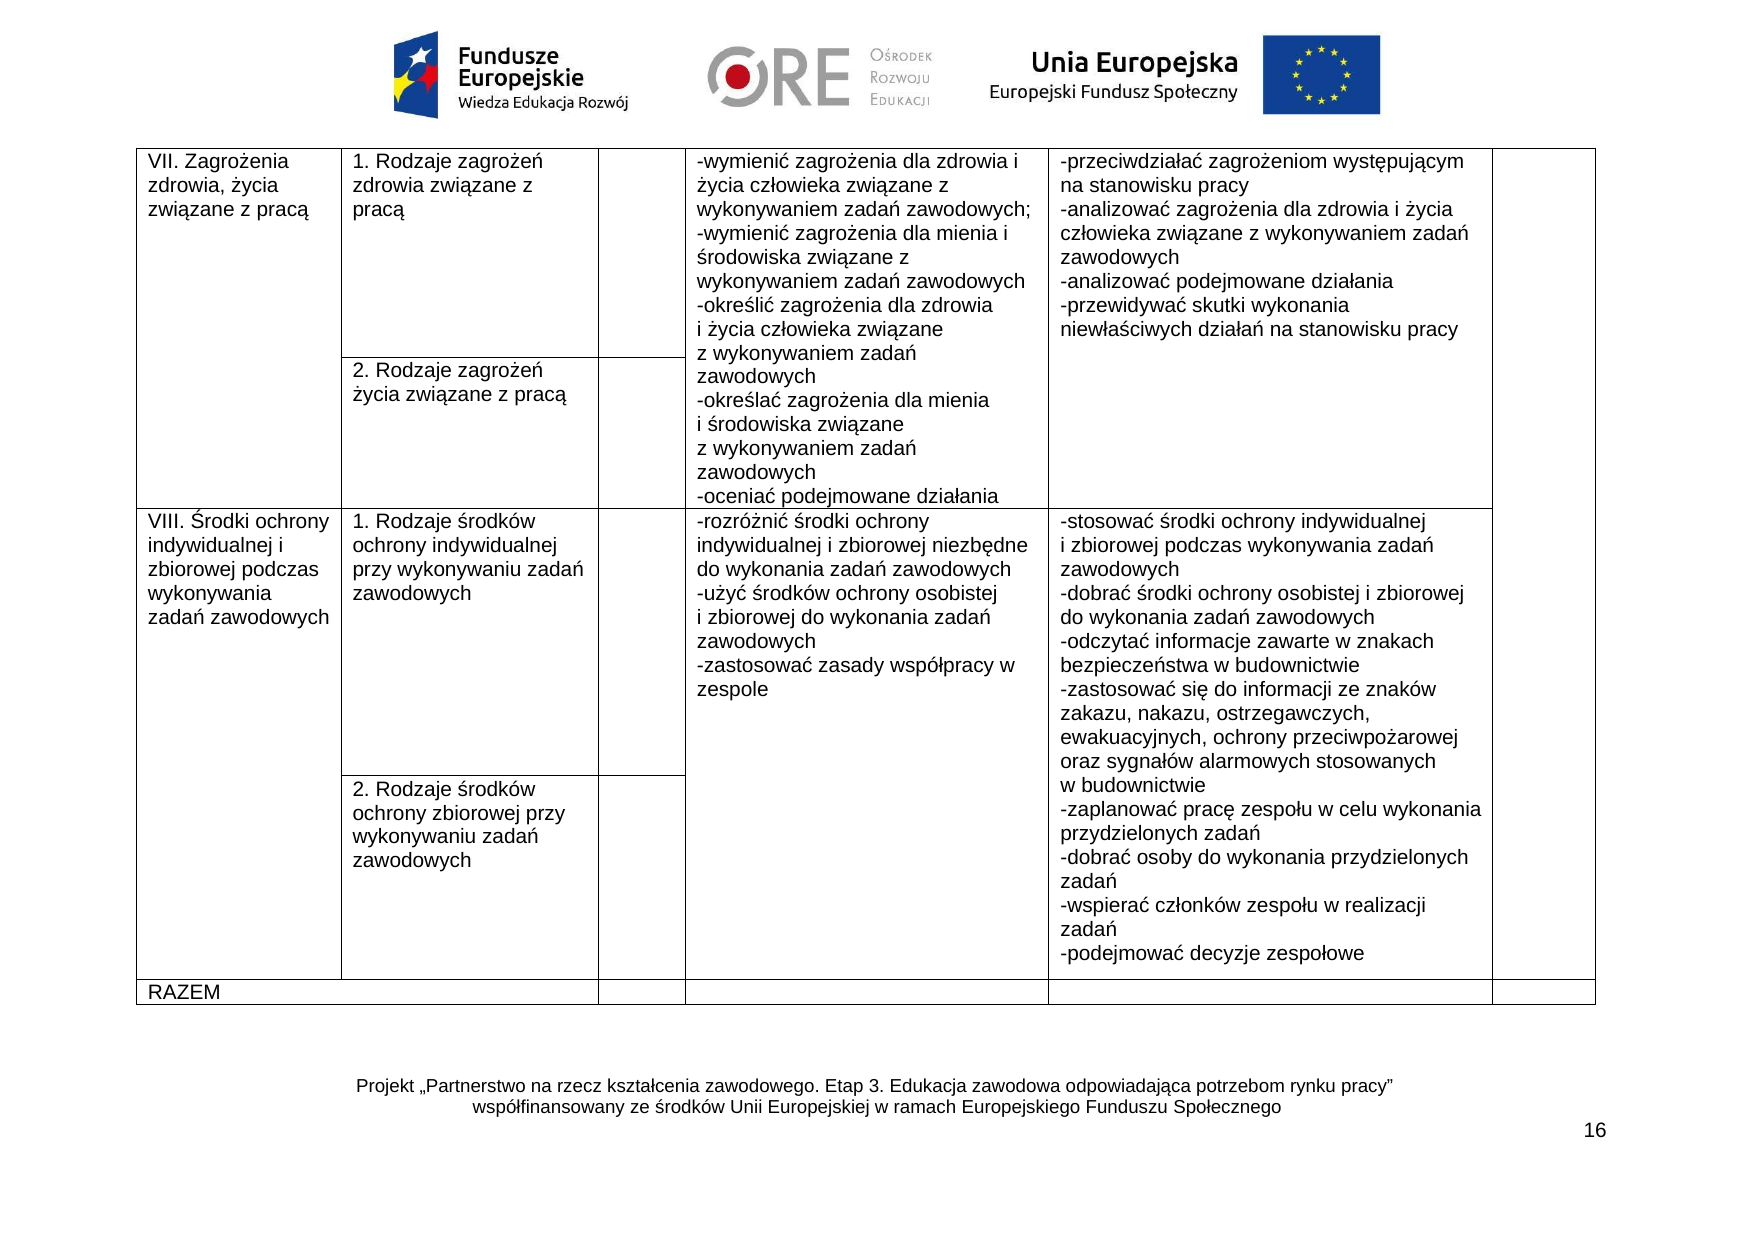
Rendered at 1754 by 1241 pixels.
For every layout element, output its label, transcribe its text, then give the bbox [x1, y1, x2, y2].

table_cell [599, 149, 685, 357]
table_cell [1493, 980, 1595, 1003]
table_cell VII. Zagrożenia zdrowia, życia związane z pracą [137, 149, 341, 508]
table_cell [599, 509, 685, 775]
table_cell [599, 980, 685, 1003]
table_cell -przeciwdziałać zagrożeniom występującym na stanowisku pracy -analizować zagrożenia dla zdrowia i życia człowieka związane z wykonywaniem zadań zawodowych -analizować podejmowane działania -przewidywać skutki wykonania niewłaściwych działań na stanowisku pracy [1049, 149, 1492, 508]
table_cell VIII. Środki ochrony indywidualnej i zbiorowej podczas wykonywania zadań zawodowych [137, 509, 341, 978]
table_cell -stosować środki ochrony indywidualnej i zbiorowej podczas wykonywania zadań zawodowych -dobrać środki ochrony osobistej i zbiorowej do wykonania zadań zawodowych -odczytać informacje zawarte w znakach bezpieczeństwa w budownictwie -zastosować się do informacji ze znaków zakazu, nakazu, ostrzegawczych, ewakuacyjnych, ochrony przeciwpożarowej oraz sygnałów alarmowych stosowanych w budownictwie -zaplanować pracę zespołu w celu wykonania przydzielonych zadań -dobrać osoby do wykonania przydzielonych zadań -wspierać członków zespołu w realizacji zadań -podejmować decyzje zespołowe [1049, 509, 1492, 978]
table_cell [599, 776, 685, 978]
table_cell 2. Rodzaje środków ochrony zbiorowej przy wykonywaniu zadań zawodowych [342, 776, 598, 978]
table_cell [599, 358, 685, 508]
table_cell -rozróżnić środki ochrony indywidualnej i zbiorowej niezbędne do wykonania zadań zawodowych -użyć środków ochrony osobistej i zbiorowej do wykonania zadań zawodowych -zastosować zasady współpracy w zespole [686, 509, 1048, 978]
picture [372, 9, 1407, 140]
table_cell [1049, 980, 1492, 1003]
table_cell 1. Rodzaje zagrożeń zdrowia związane z pracą [342, 149, 598, 357]
table_cell [686, 980, 1048, 1003]
table_cell 1. Rodzaje środków ochrony indywidualnej przy wykonywaniu zadań zawodowych [342, 509, 598, 775]
table_cell -wymienić zagrożenia dla zdrowia i życia człowieka związane z wykonywaniem zadań zawodowych; -wymienić zagrożenia dla mienia i środowiska związane z wykonywaniem zadań zawodowych -określić zagrożenia dla zdrowia i życia człowieka związane z wykonywaniem zadań zawodowych -określać zagrożenia dla mienia i środowiska związane z wykonywaniem zadań zawodowych -oceniać podejmowane działania [686, 149, 1048, 508]
table_cell 2. Rodzaje zagrożeń życia związane z pracą [342, 358, 598, 508]
table_cell RAZEM [137, 980, 598, 1003]
